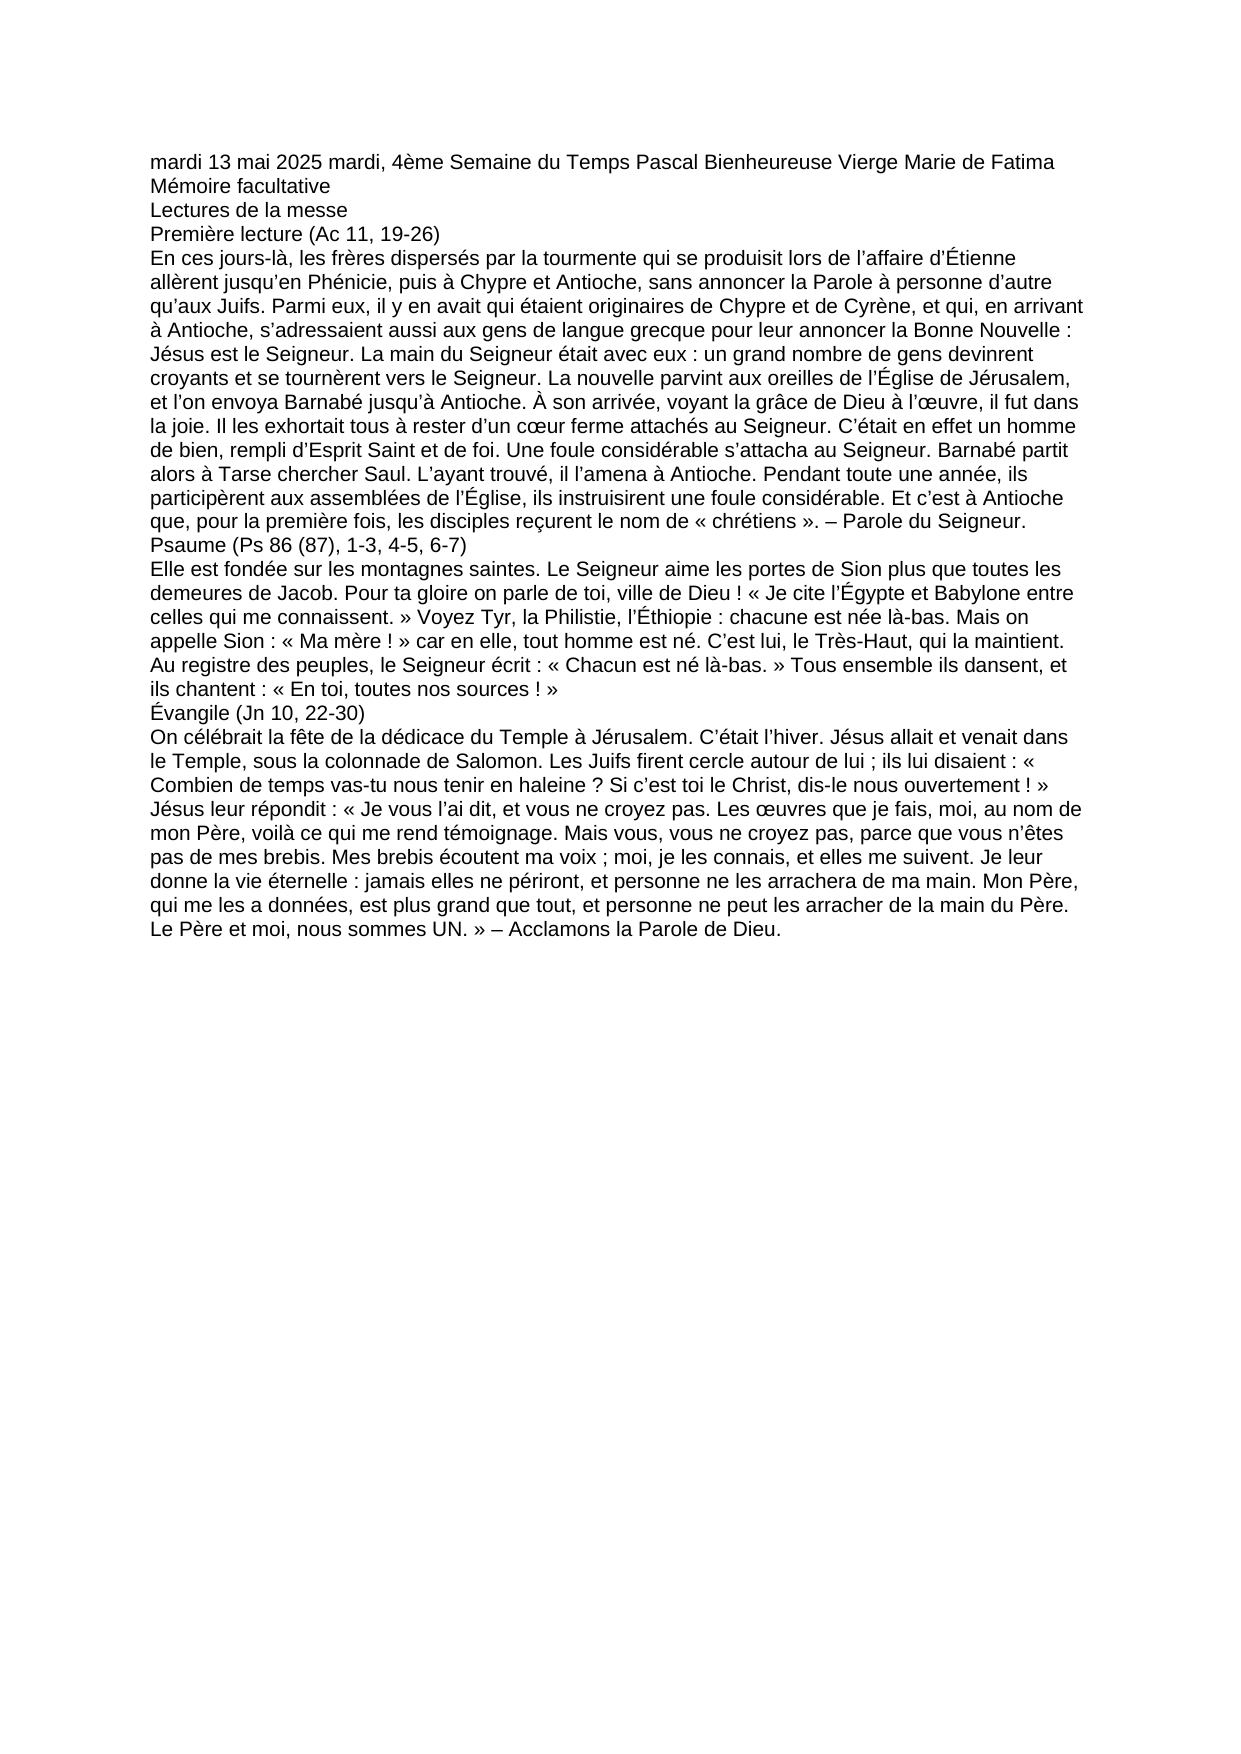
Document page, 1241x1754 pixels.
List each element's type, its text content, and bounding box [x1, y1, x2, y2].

text Elle est fondée sur les montagnes saintes. Le Seigneur aime les portes de Sion plus que toutes les demeures de Jacob. Pour ta gloire on parle de toi, ville de Dieu ! « Je cite l’Égypte et Babylone entre celles qui me connaissent. » Voyez Tyr, la Philistie, l’Éthiopie : chacune est née là-bas. Mais on appelle Sion : « Ma mère ! » car en elle, tout homme est né. C’est lui, le Très-Haut, qui la maintient. Au registre des peuples, le Seigneur écrit : « Chacun est né là-bas. » Tous ensemble ils dansent, et ils chantent : « En toi, toutes nos sources ! » [150, 557, 1090, 701]
text En ces jours-là, les frères dispersés par la tourmente qui se produisit lors de l’affaire d’Étienne allèrent jusqu’en Phénicie, puis à Chypre et Antioche, sans annoncer la Parole à personne d’autre qu’aux Juifs. Parmi eux, il y en avait qui étaient originaires de Chypre et de Cyrène, et qui, en arrivant à Antioche, s’adressaient aussi aux gens de langue grecque pour leur annoncer la Bonne Nouvelle : Jésus est le Seigneur. La main du Seigneur était avec eux : un grand nombre de gens devinrent croyants et se tournèrent vers le Seigneur. La nouvelle parvint aux oreilles de l’Église de Jérusalem, et l’on envoya Barnabé jusqu’à Antioche. À son arrivée, voyant la grâce de Dieu à l’œuvre, il fut dans la joie. Il les exhortait tous à rester d’un cœur ferme attachés au Seigneur. C’était en effet un homme de bien, rempli d’Esprit Saint et de foi. Une foule considérable s’attacha au Seigneur. Barnabé partit alors à Tarse chercher Saul. L’ayant trouvé, il l’amena à Antioche. Pendant toute une année, ils participèrent aux assemblées de l’Église, ils instruisirent une foule considérable. Et c’est à Antioche que, pour la première fois, les disciples reçurent le nom de « chrétiens ». – Parole du Seigneur. [150, 246, 1090, 533]
text On célébrait la fête de la dédicace du Temple à Jérusalem. C’était l’hiver. Jésus allait et venait dans le Temple, sous la colonnade de Salomon. Les Juifs firent cercle autour de lui ; ils lui disaient : « Combien de temps vas-tu nous tenir en haleine ? Si c’est toi le Christ, dis-le nous ouvertement ! » Jésus leur répondit : « Je vous l’ai dit, et vous ne croyez pas. Les œuvres que je fais, moi, au nom de mon Père, voilà ce qui me rend témoignage. Mais vous, vous ne croyez pas, parce que vous n’êtes pas de mes brebis. Mes brebis écoutent ma voix ; moi, je les connais, et elles me suivent. Je leur donne la vie éternelle : jamais elles ne périront, et personne ne les arrachera de ma main. Mon Père, qui me les a données, est plus grand que tout, et personne ne peut les arracher de la main du Père. Le Père et moi, nous sommes UN. » – Acclamons la Parole de Dieu. [150, 725, 1090, 941]
